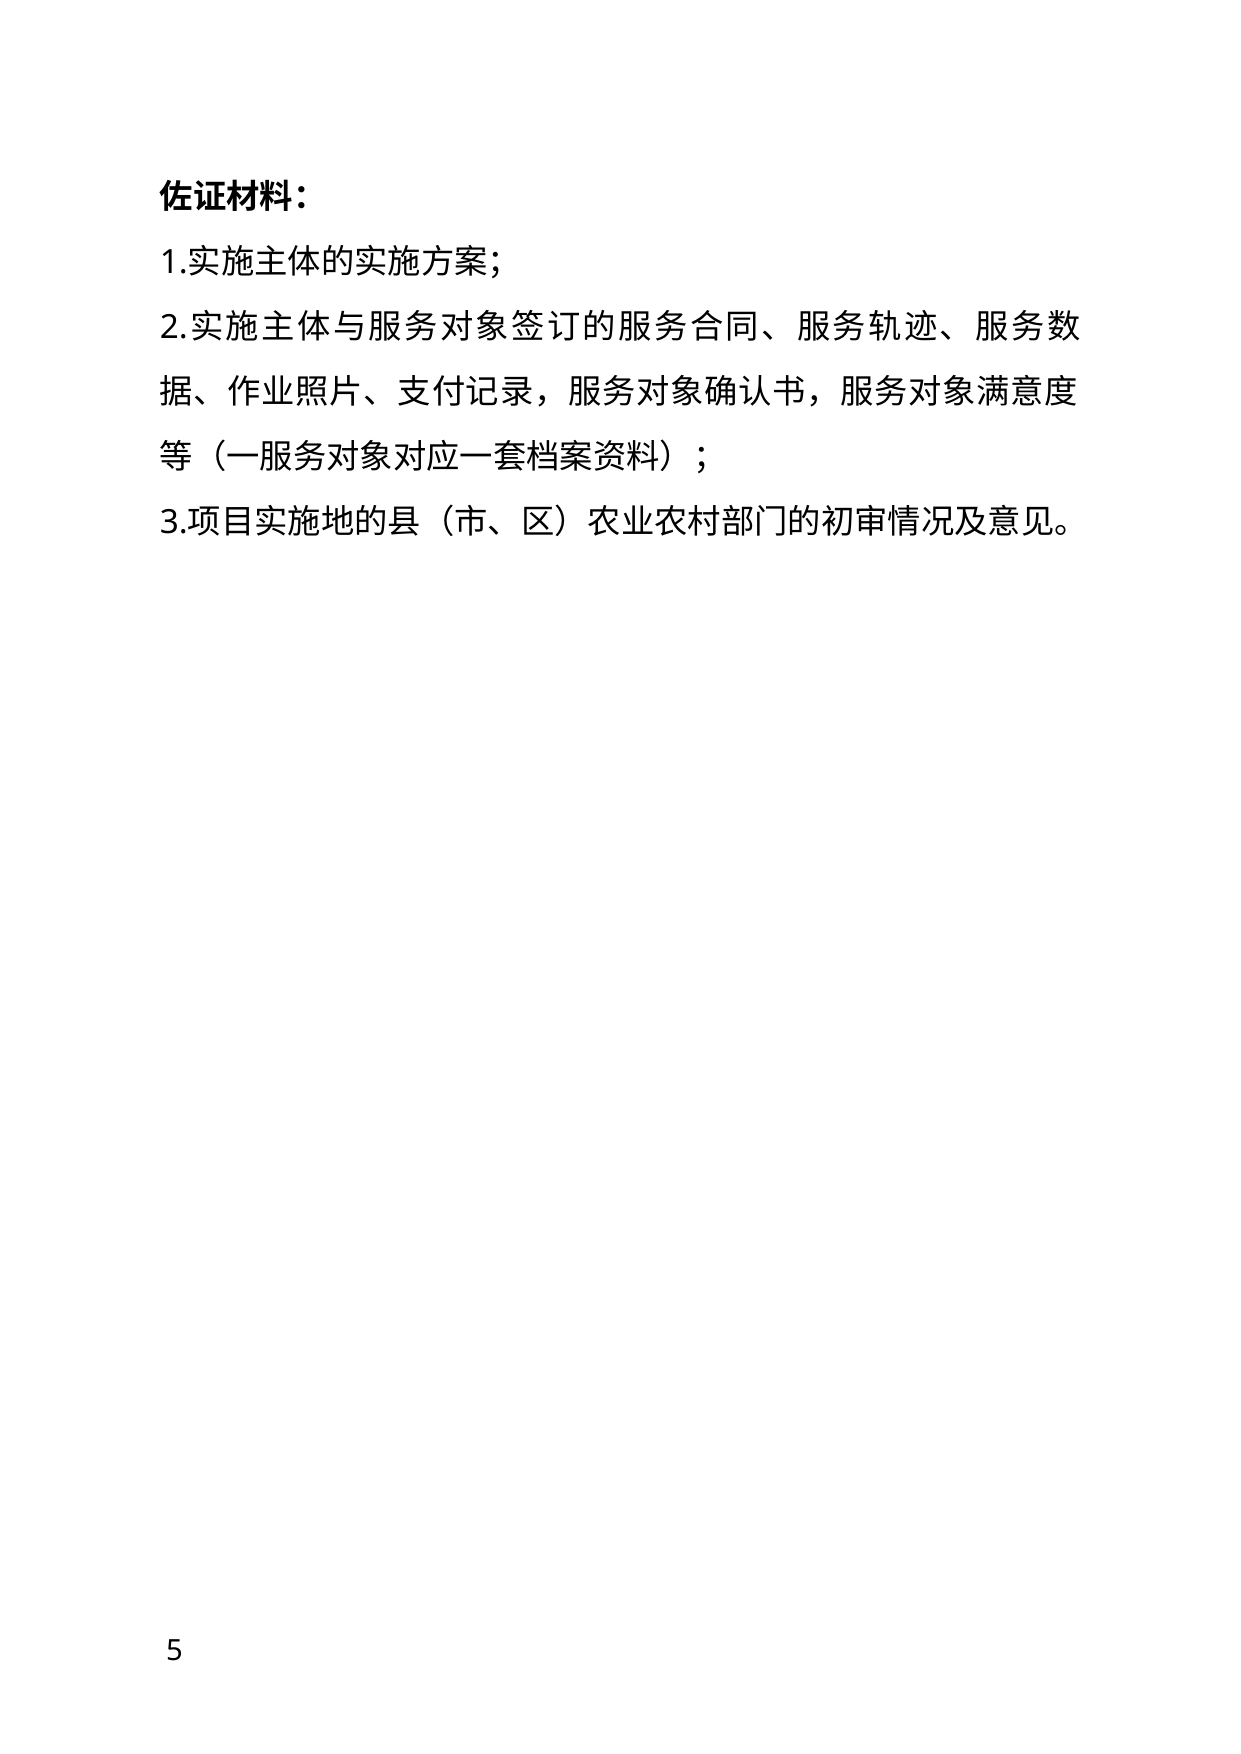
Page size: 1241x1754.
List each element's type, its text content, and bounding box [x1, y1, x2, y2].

text 佐证材料： [159, 162, 1081, 227]
subtitle 1.实施主体的实施方案； [159, 227, 1081, 292]
text 3.项目实施地的县（市、区）农业农村部门的初审情况及意见。 [159, 487, 1081, 552]
subtitle 2.实施主体与服务对象签订的服务合同、服务轨迹、服务数据、作业照片、支付记录，服务对象确认书，服务对象满意度等（一服务对象对应一套档案资料）； [159, 292, 1081, 487]
